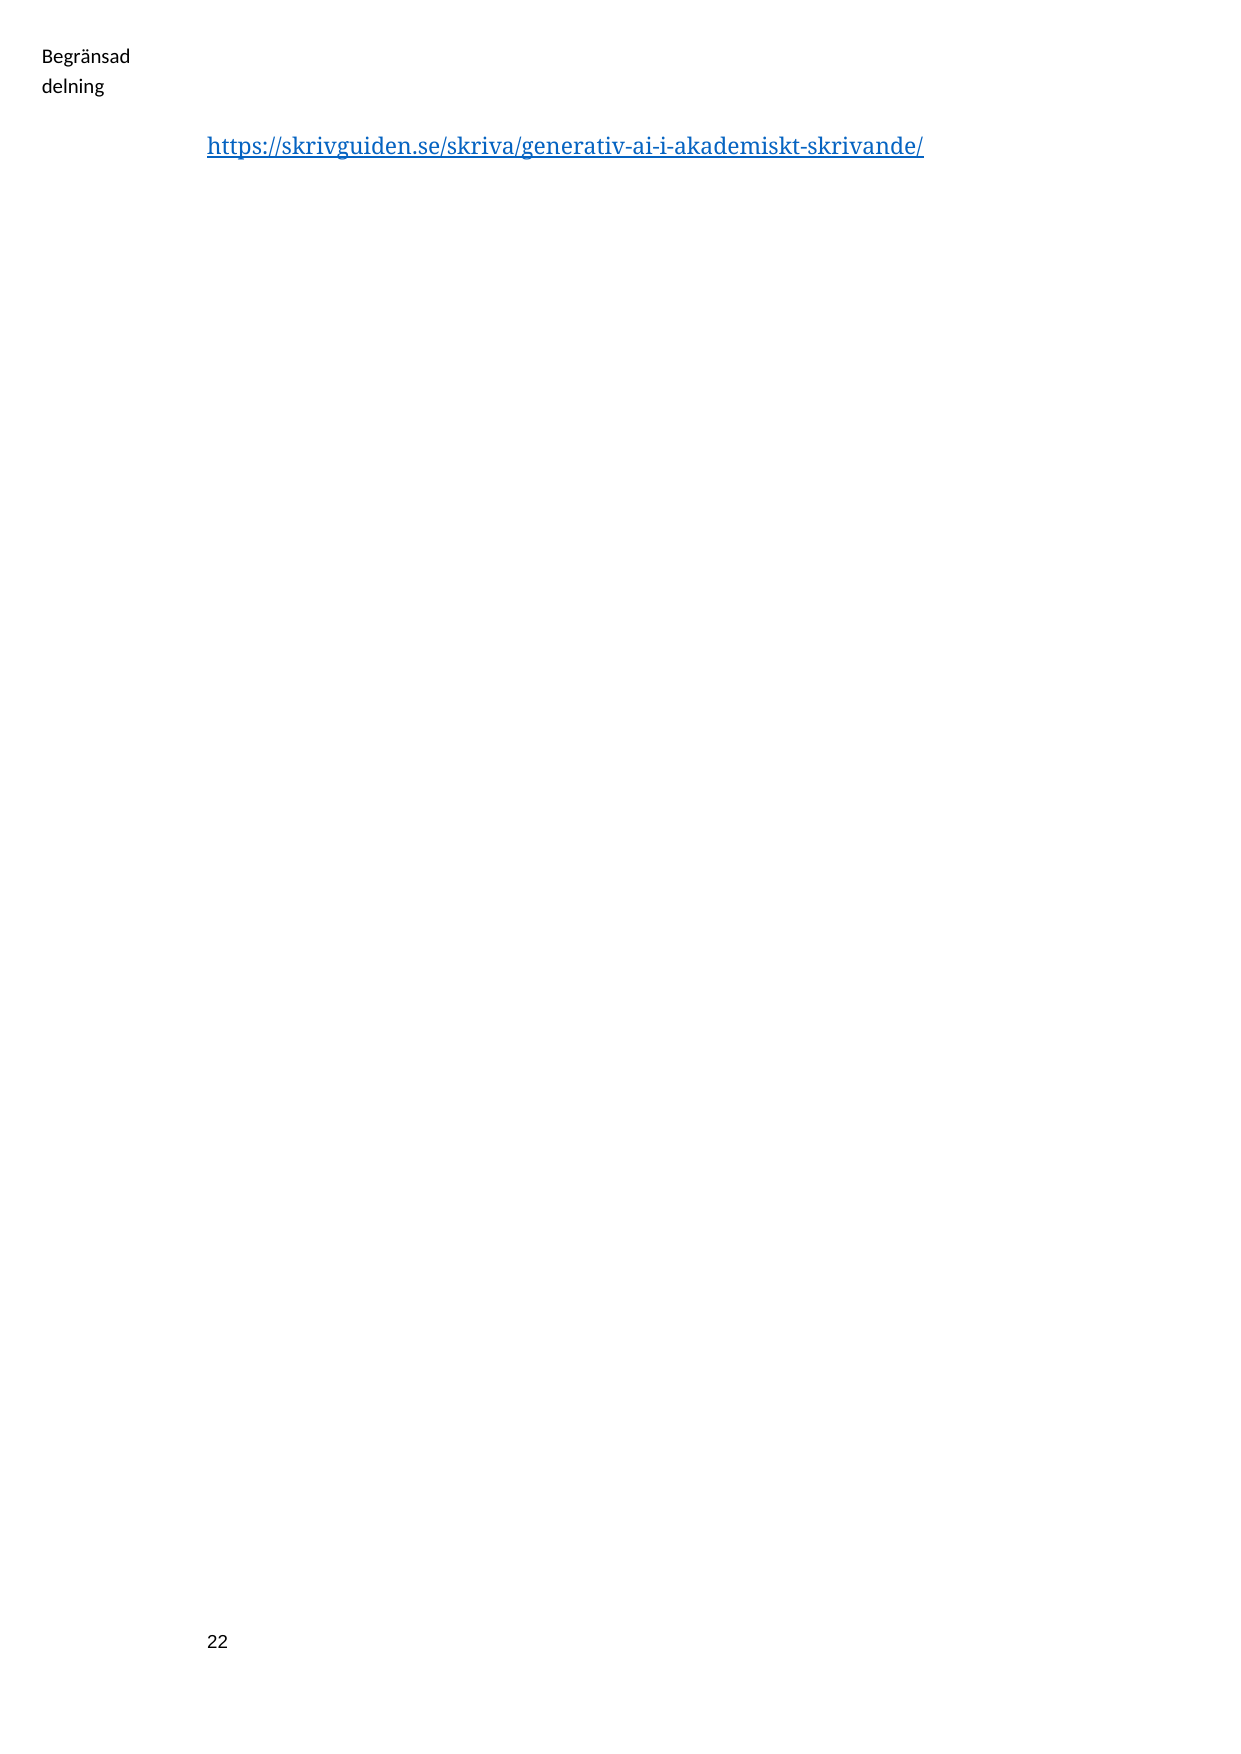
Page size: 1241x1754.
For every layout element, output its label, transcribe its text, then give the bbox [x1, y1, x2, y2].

text https://skrivguiden.se/skriva/generativ-ai-i-akademiskt-skrivande/ [207, 130, 974, 161]
